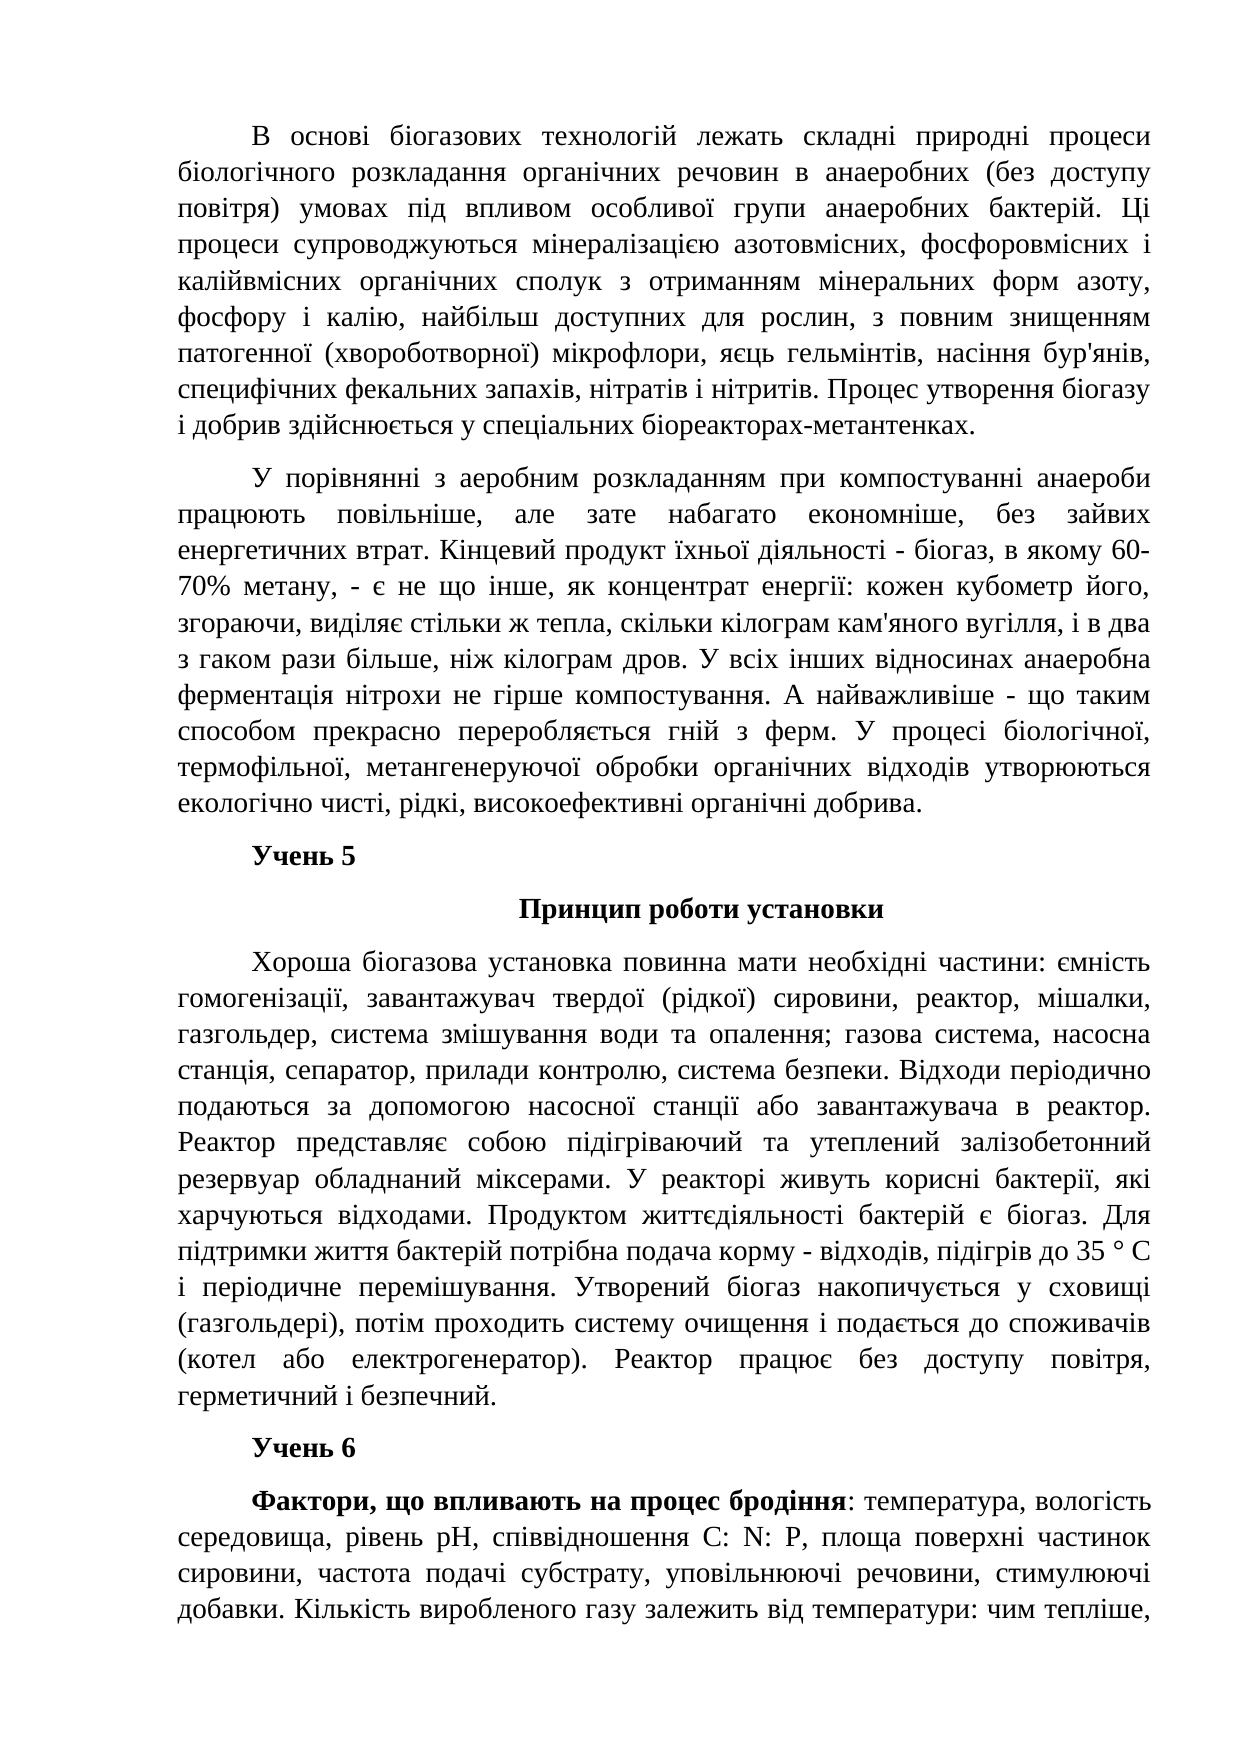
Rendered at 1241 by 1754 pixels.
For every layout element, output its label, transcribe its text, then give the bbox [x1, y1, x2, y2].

text Принцип роботи установки [177, 891, 1152, 924]
text В основі біогазових технологій лежать складні природні процеси біологічного розкладання органічних речовин в анаеробних (без доступу повітря) умовах під впливом особливої групи анаеробних бактерій. Ці процеси супроводжуються мінералізацією азотовмісних, фосфоровмісних і калійвмісних органічних сполук з отриманням мінеральних форм азоту, фосфору і калію, найбільш доступних для рослин, з повним знищенням патогенної (хвороботворної) мікрофлори, яєць гельмінтів, насіння бур'янів, специфічних фекальних запахів, нітратів і нітритів. Процес утворення біогазу і добрив здійснюється у спеціальних біореакторах-метантенках. [177, 118, 1152, 441]
text Хороша біогазова установка повинна мати необхідні частини: ємність гомогенізації, завантажувач твердої (рідкої) сировини, реактор, мішалки, газгольдер, система змішування води та опалення; газова система, насосна станція, сепаратор, прилади контролю, система безпеки. Відходи періодично подаються за допомогою насосної станції або завантажувача в реактор. Реактор представляє собою підігріваючий та утеплений залізобетонний резервуар обладнаний міксерами. У реакторі живуть корисні бактерії, які харчуються відходами. Продуктом життєдіяльності бактерій є біогаз. Для підтримки життя бактерій потрібна подача корму - відходів, підігрів до 35 ° С і періодичне перемішування. Утворений біогаз накопичується у сховищі (газгольдері), потім проходить систему очищення і подається до споживачів (котел або електрогенератор). Реактор працює без доступу повітря, герметичний і безпечний. [177, 944, 1152, 1411]
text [177, 1483, 1152, 1625]
text Учень 5 [177, 838, 1152, 872]
text У порівнянні з аеробним розкладанням при компостуванні анаероби працюють повільніше, але зате набагато економніше, без зайвих енергетичних втрат. Кінцевий продукт їхньої діяльності - біогаз, в якому 60-70% метану, - є не що інше, як концентрат енергії: кожен кубометр його, згораючи, виділяє стільки ж тепла, скільки кілограм кам'яного вугілля, і в два з гаком рази більше, ніж кілограм дров. У всіх інших відносинах анаеробна ферментація нітрохи не гірше компостування. А найважливіше - що таким способом прекрасно переробляється гній з ферм. У процесі біологічної, термофільної, метангенеруючої обробки органічних відходів утворюються екологічно чисті, рідкі, високоефективні органічні добрива. [177, 460, 1152, 819]
text Учень 6 [177, 1430, 1152, 1464]
